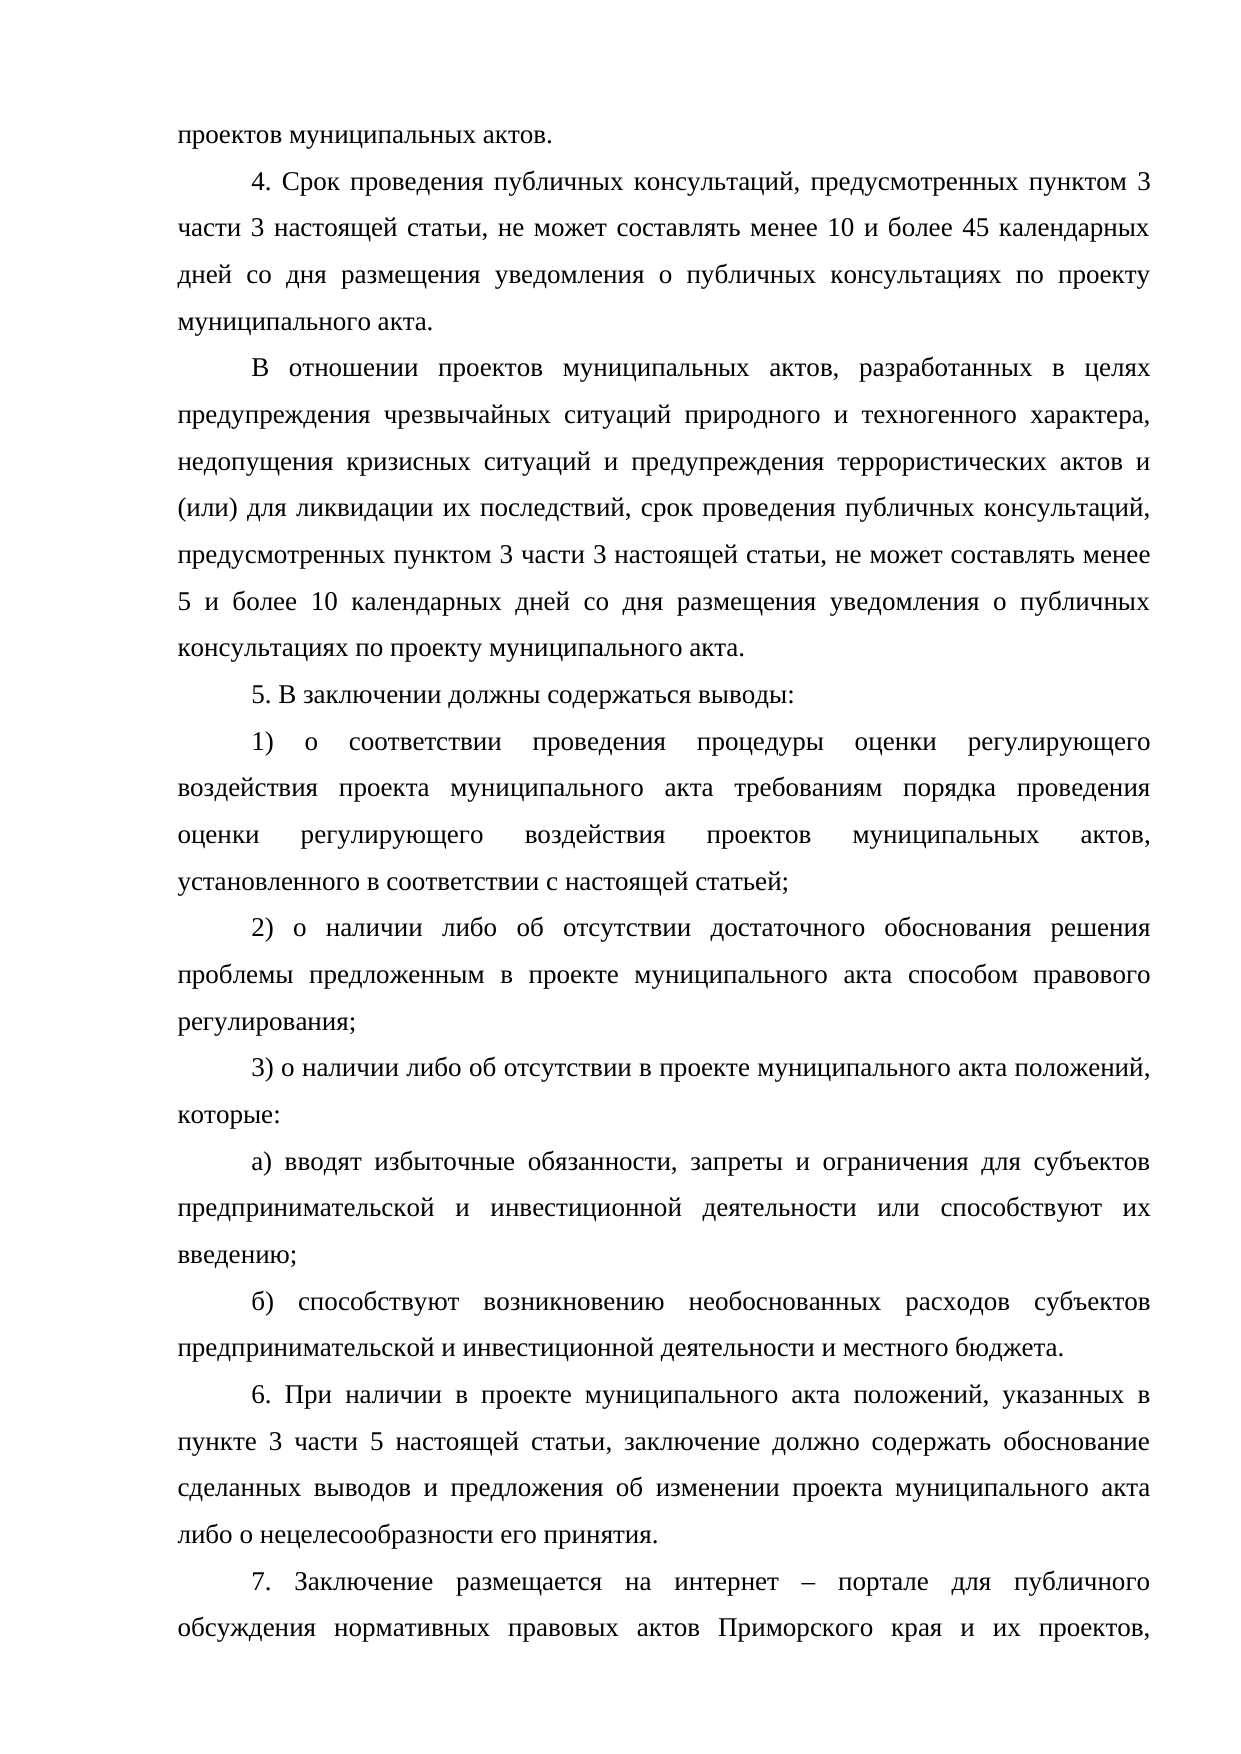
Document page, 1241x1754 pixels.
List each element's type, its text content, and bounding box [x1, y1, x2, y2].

text 6. При наличии в проекте муниципального акта положений, указанных в пункте 3 части 5 настоящей статьи, заключение должно содержать обоснование сделанных выводов и предложения об изменении проекта муниципального акта либо о нецелесообразности его принятия. [177, 1378, 1152, 1549]
text 1) о соответствии проведения процедуры оценки регулирующего воздействия проекта муниципального акта требованиям порядка проведения оценки регулирующего воздействия проектов муниципальных актов, установленного в соответствии с настоящей статьей; [177, 725, 1152, 896]
text б) способствуют возникновению необоснованных расходов субъектов предпринимательской и инвестиционной деятельности и местного бюджета. [177, 1285, 1152, 1363]
text а) вводят избыточные обязанности, запреты и ограничения для субъектов предпринимательской и инвестиционной деятельности или способствуют их введению; [177, 1145, 1152, 1269]
text 3) о наличии либо об отсутствии в проекте муниципального акта положений, которые: [177, 1051, 1152, 1129]
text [177, 118, 1152, 149]
text В отношении проектов муниципальных актов, разработанных в целях предупреждения чрезвычайных ситуаций природного и техногенного характера, недопущения кризисных ситуаций и предупреждения террористических актов и (или) для ликвидации их последствий, срок проведения публичных консультаций, предусмотренных пунктом 3 части 3 настоящей статьи, не может составлять менее 5 и более 10 календарных дней со дня размещения уведомления о публичных консультациях по проекту муниципального акта. [177, 351, 1152, 663]
text 4. Срок проведения публичных консультаций, предусмотренных пунктом 3 части 3 настоящей статьи, не может составлять менее 10 и более 45 календарных дней со дня размещения уведомления о публичных консультациях по проекту муниципального акта. [177, 165, 1152, 336]
text 5. В заключении должны содержаться выводы: [177, 678, 1152, 709]
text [177, 1565, 1152, 1643]
text 2) о наличии либо об отсутствии достаточного обоснования решения проблемы предложенным в проекте муниципального акта способом правового регулирования; [177, 911, 1152, 1036]
